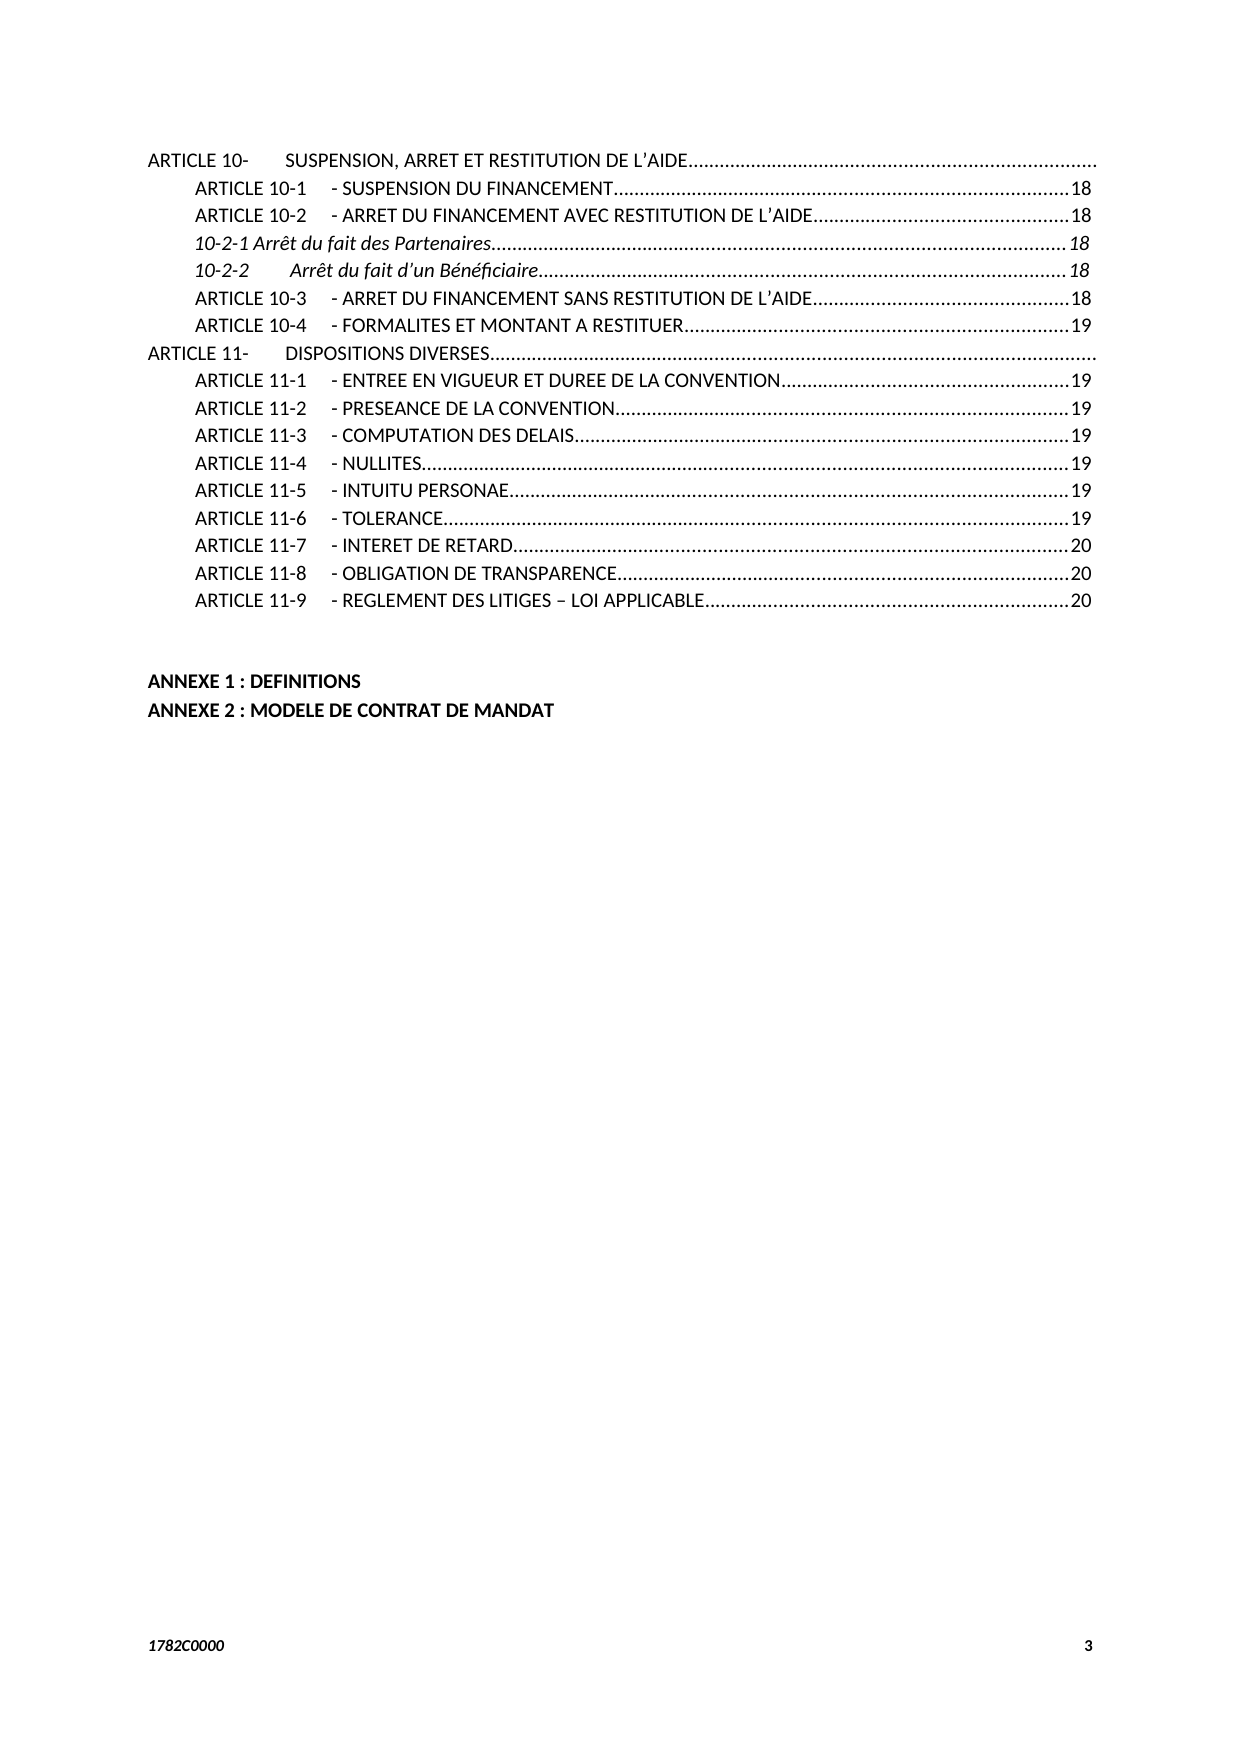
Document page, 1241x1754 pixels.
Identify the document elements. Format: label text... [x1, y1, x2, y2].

text ANNEXE 1 : DEFINITIONS [148, 668, 1093, 693]
text ANNEXE 2 : MODELE DE CONTRAT DE MANDAT [148, 697, 1093, 723]
